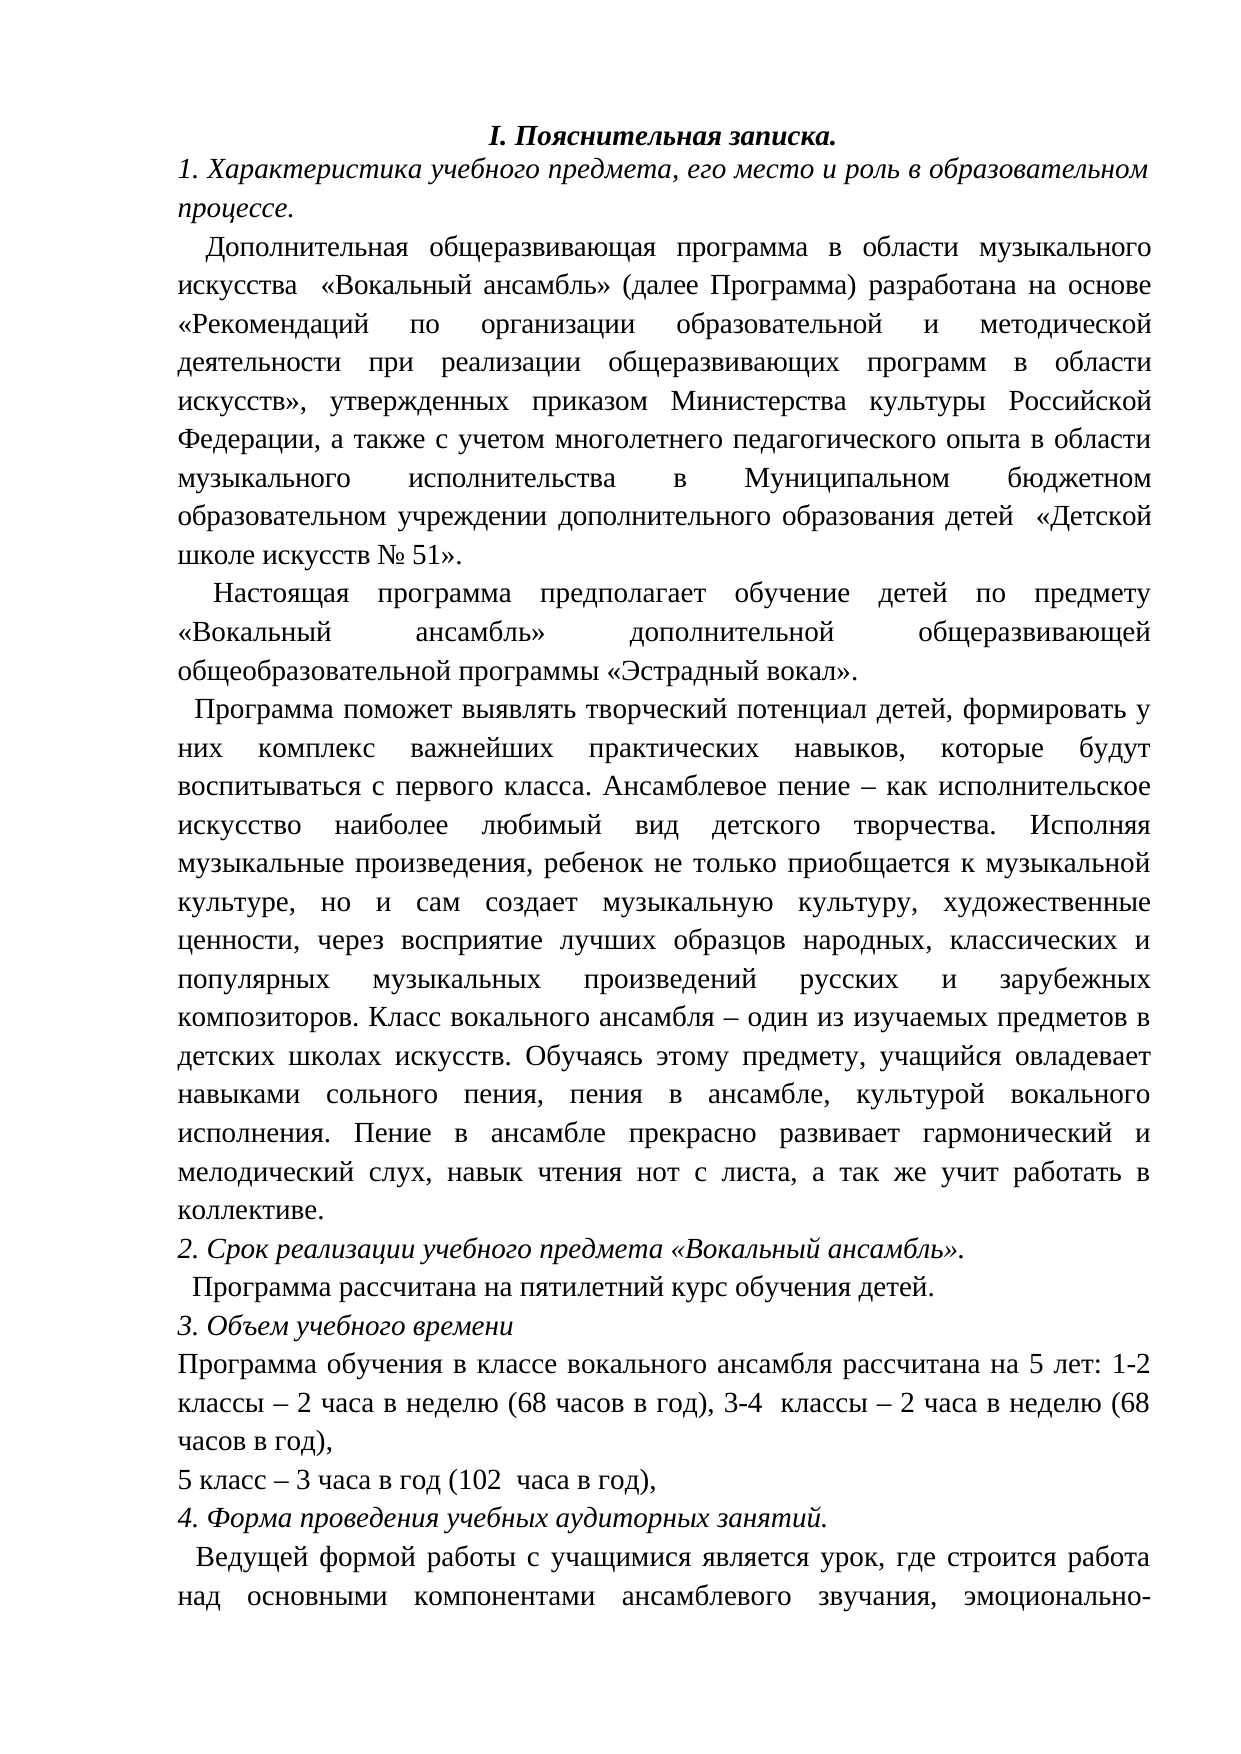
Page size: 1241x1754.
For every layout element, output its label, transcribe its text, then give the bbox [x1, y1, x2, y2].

text Программа поможет выявлять творческий потенциал детей, формировать у них комплекс важнейших практических навыков, которые будут воспитываться с первого класса. Ансамблевое пение – как исполнительское искусство наиболее любимый вид детского творчества. Исполняя музыкальные произведения, ребенок не только приобщается к музыкальной культуре, но и сам создает музыкальную культуру, художественные ценности, через восприятие лучших образцов народных, классических и популярных музыкальных произведений русских и зарубежных композиторов. Класс вокального ансамбля – один из изучаемых предметов в детских школах искусств. Обучаясь этому предмету, учащийся овладевает навыками сольного пения, пения в ансамбле, культурой вокального исполнения. Пение в ансамбле прекрасно развивает гармонический и мелодический слух, навык чтения нот с листа, а так же учит работать в коллективе. [177, 691, 1152, 1226]
text 3. Объем учебного времени [177, 1308, 1152, 1341]
text Настоящая программа предполагает обучение детей по предмету «Вокальный ансамбль» дополнительной общеразвивающей общеобразовательной программы «Эстрадный вокал». [177, 576, 1152, 686]
text 5 класс – 3 часа в год (102 часа в год), [177, 1462, 1152, 1496]
text I. Пояснительная записка. [177, 118, 1152, 152]
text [177, 1539, 1152, 1611]
text Программа рассчитана на пятилетний курс обучения детей. [177, 1269, 1152, 1303]
text Дополнительная общеразвивающая программа в области музыкального искусства «Вокальный ансамбль» (далее Программа) разработана на основе «Рекомендаций по организации образовательной и методической деятельности при реализации общеразвивающих программ в области искусств», утвержденных приказом Министерства культуры Российской Федерации, а также с учетом многолетнего педагогического опыта в области музыкального исполнительства в Муниципальном бюджетном образовательном учреждении дополнительного образования детей «Детской школе искусств № 51». [177, 229, 1152, 571]
text 2. Срок реализации учебного предмета «Вокальный ансамбль». [177, 1231, 1152, 1264]
text 4. Форма проведения учебных аудиторных занятий. [177, 1501, 1152, 1534]
text Программа обучения в классе вокального ансамбля рассчитана на 5 лет: 1-2 классы – 2 часа в неделю (68 часов в год), 3-4 классы – 2 часа в неделю (68 часов в год), [177, 1346, 1152, 1457]
text 1. Характеристика учебного предмета, его место и роль в образовательном процессе. [177, 152, 1152, 224]
